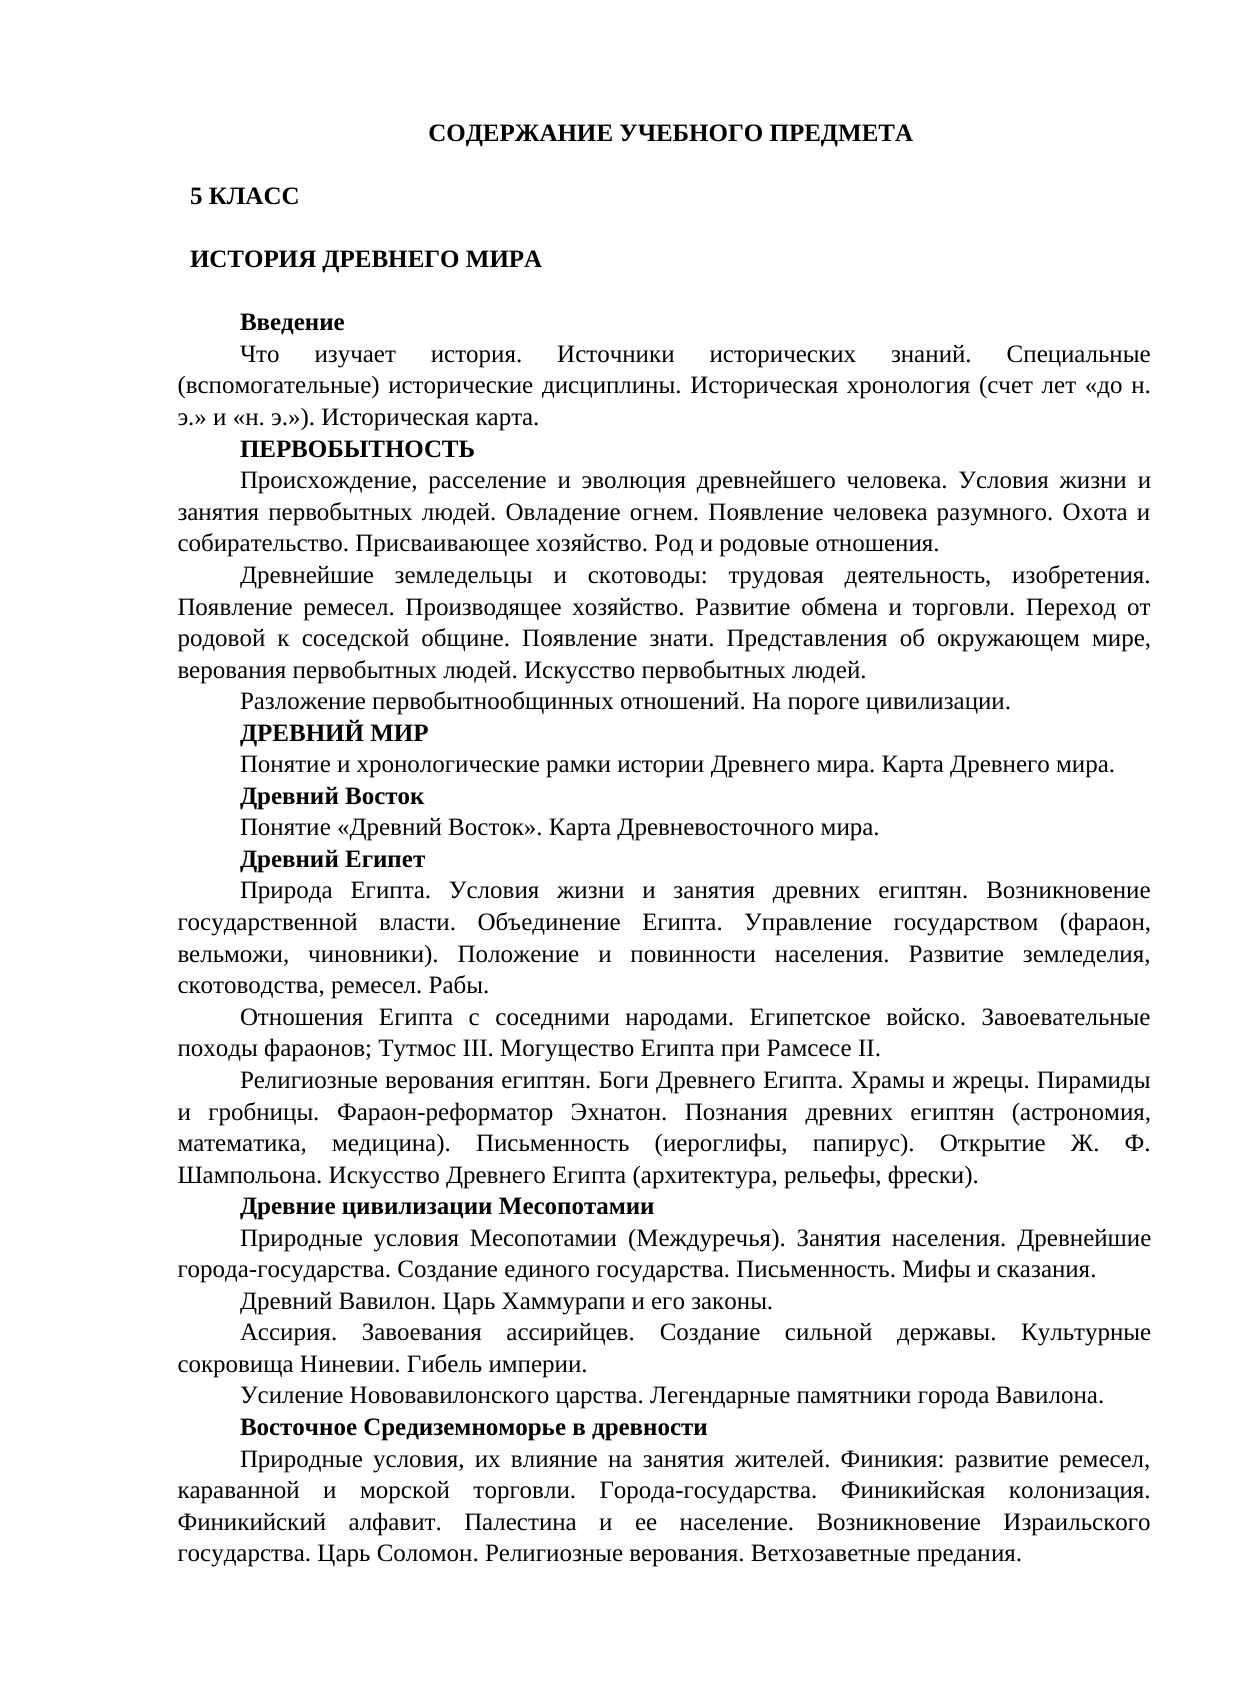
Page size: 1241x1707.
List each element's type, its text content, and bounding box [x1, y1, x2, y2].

text Что изучает история. Источники исторических знаний. Специальные (вспомогательные) исторические дисциплины. Историческая хронология (счет лет «до н. э.» и «н. э.»). Историческая карта. [177, 339, 1152, 431]
text Разложение первобытнообщинных отношений. На пороге цивилизации. [177, 686, 1152, 715]
text Понятие «Древний Восток». Карта Древневосточного мира. [177, 812, 1152, 841]
text СОДЕРЖАНИЕ УЧЕБНОГО ПРЕДМЕТА [190, 118, 1152, 147]
text Древний Египет [177, 844, 1152, 873]
text Введение [177, 307, 1152, 336]
text Древний Восток [177, 781, 1152, 810]
text Природные условия, их влияние на занятия жителей. Финикия: развитие ремесел, караванной и морской торговли. Города-государства. Финикийская колонизация. Финикийский алфавит. Палестина и ее население. Возникновение Израильского государства. Царь Соломон. Религиозные верования. Ветхозаветные предания. [177, 1444, 1152, 1567]
text Восточное Средиземноморье в древности [177, 1412, 1152, 1441]
text Религиозные верования египтян. Боги Древнего Египта. Храмы и жрецы. Пирамиды и гробницы. Фараон-реформатор Эхнатон. Познания древних египтян (астрономия, математика, медицина). Письменность (иероглифы, папирус). Открытие Ж. Ф. Шампольона. Искусство Древнего Египта (архитектура, рельефы, фрески). [177, 1065, 1152, 1188]
text ПЕРВОБЫТНОСТЬ [177, 434, 1152, 462]
text Природные условия Месопотамии (Междуречья). Занятия населения. Древнейшие города-государства. Создание единого государства. Письменность. Мифы и сказания. [177, 1223, 1152, 1283]
text Происхождение, расселение и эволюция древнейшего человека. Условия жизни и занятия первобытных людей. Овладение огнем. Появление человека разумного. Охота и собирательство. Присваивающее хозяйство. Род и родовые отношения. [177, 465, 1152, 557]
text Усиление Нововавилонского царства. Легендарные памятники города Вавилона. [177, 1381, 1152, 1409]
text Отношения Египта с соседними народами. Египетское войско. Завоевательные походы фараонов; Тутмос III. Могущество Египта при Рамсесе II. [177, 1002, 1152, 1062]
text Древние цивилизации Месопотамии [177, 1191, 1152, 1220]
text 5 КЛАСС [190, 181, 1152, 210]
text ДРЕВНИЙ МИР [177, 718, 1152, 747]
text Понятие и хронологические рамки истории Древнего мира. Карта Древнего мира. [177, 749, 1152, 778]
text Древний Вавилон. Царь Хаммурапи и его законы. [177, 1286, 1152, 1315]
text ИСТОРИЯ ДРЕВНЕГО МИРА [190, 244, 1152, 273]
text Древнейшие земледельцы и скотоводы: трудовая деятельность, изобретения. Появление ремесел. Производящее хозяйство. Развитие обмена и торговли. Переход от родовой к соседской общине. Появление знати. Представления об окружающем мире, верования первобытных людей. Искусство первобытных людей. [177, 560, 1152, 683]
text Природа Египта. Условия жизни и занятия древних египтян. Возникновение государственной власти. Объединение Египта. Управление государством (фараон, вельможи, чиновники). Положение и повинности населения. Развитие земледелия, скотоводства, ремесел. Рабы. [177, 876, 1152, 999]
text Ассирия. Завоевания ассирийцев. Создание сильной державы. Культурные сокровища Ниневии. Гибель империи. [177, 1317, 1152, 1378]
